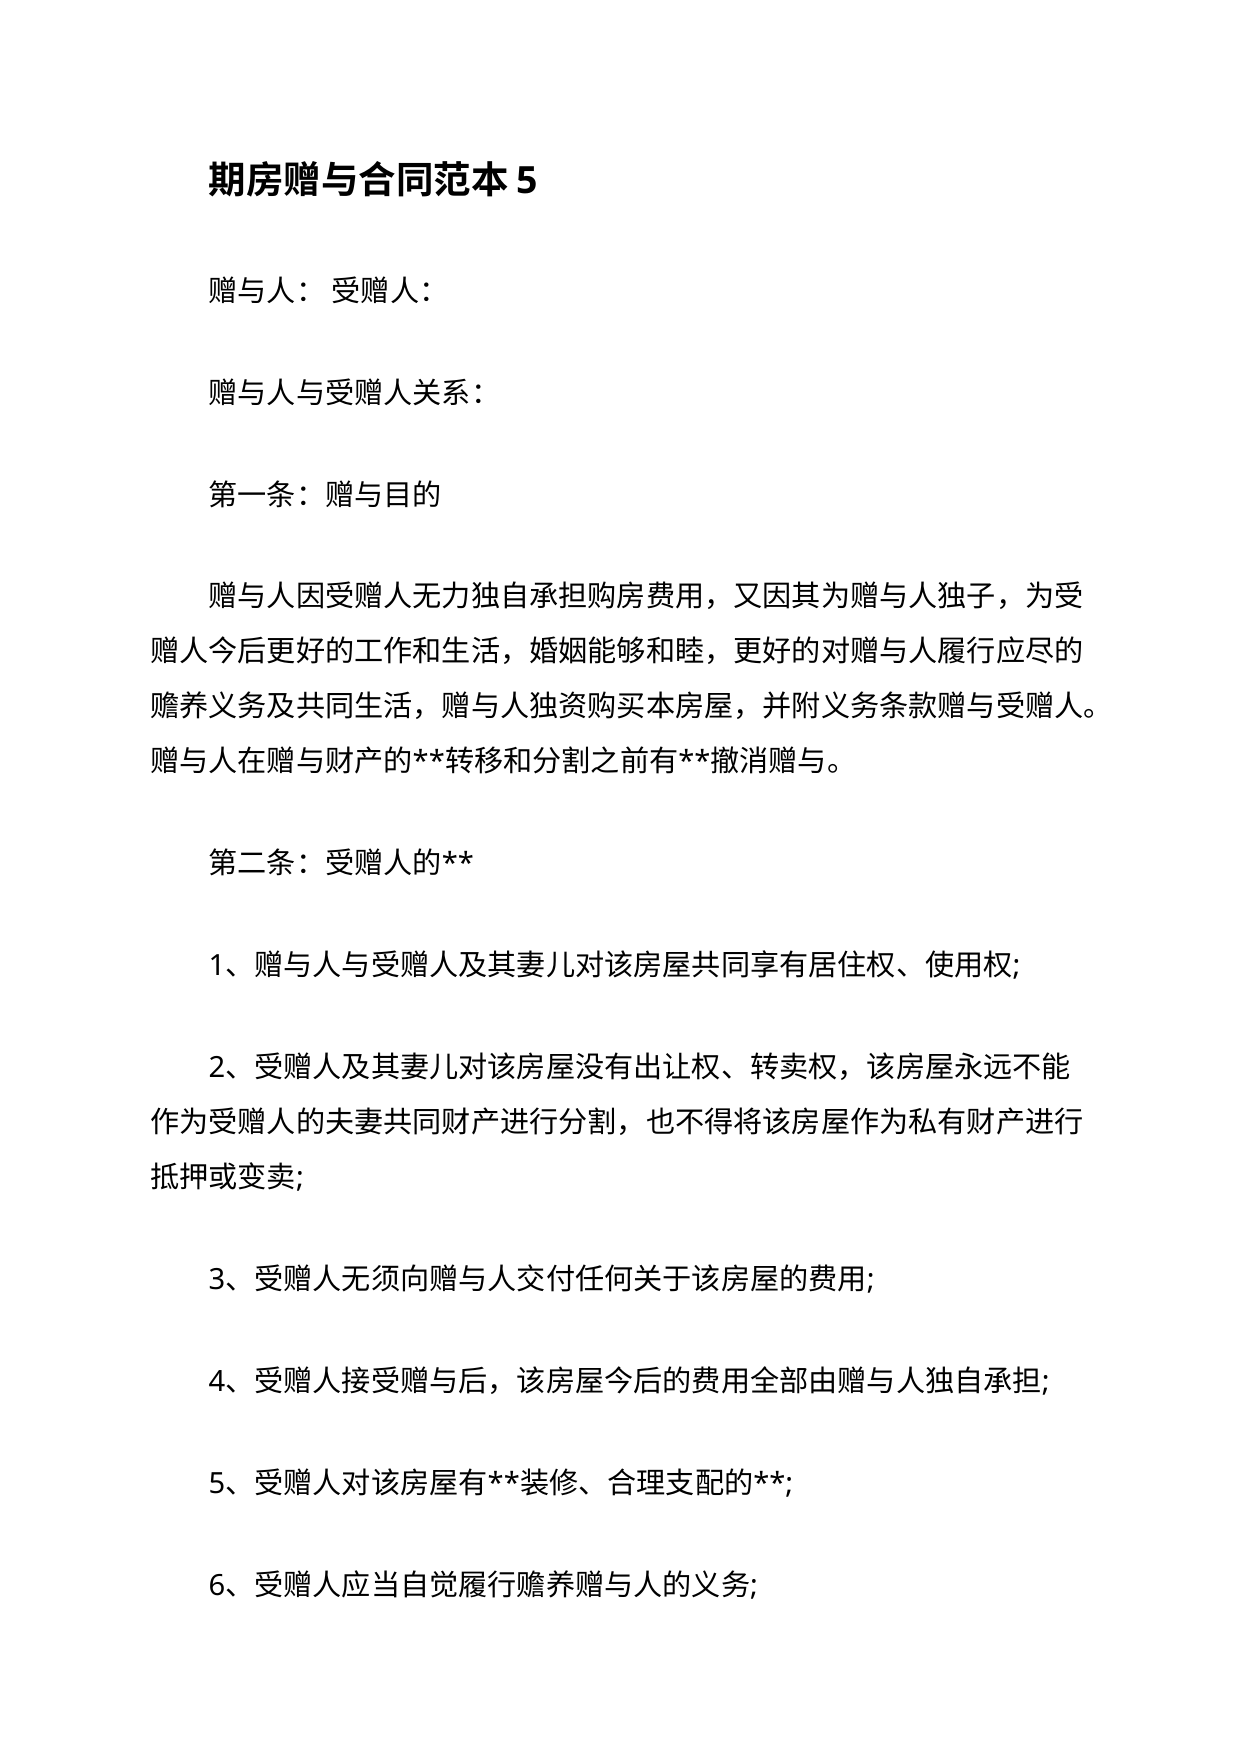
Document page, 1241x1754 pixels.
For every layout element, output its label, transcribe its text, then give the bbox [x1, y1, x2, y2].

text 赠与人因受赠人无力独自承担购房费用，又因其为赠与人独子，为受赠人今后更好的工作和生活，婚姻能够和睦，更好的对赠与人履行应尽的赡养义务及共同生活，赠与人独资购买本房屋，并附义务条款赠与受赠人。赠与人在赠与财产的**转移和分割之前有**撤消赠与。 [150, 573, 1090, 780]
text 赠与人： 受赠人： [150, 268, 1090, 310]
text 期房赠与合同范本5 [150, 150, 1090, 204]
text 第二条：受赠人的** [150, 839, 1090, 882]
text 2、受赠人及其妻儿对该房屋没有出让权、转卖权，该房屋永远不能作为受赠人的夫妻共同财产进行分割，也不得将该房屋作为私有财产进行抵押或变卖; [150, 1043, 1090, 1196]
text 5、受赠人对该房屋有**装修、合理支配的**; [150, 1459, 1090, 1502]
text 6、受赠人应当自觉履行赡养赠与人的义务; [150, 1561, 1090, 1604]
text 3、受赠人无须向赠与人交付任何关于该房屋的费用; [150, 1255, 1090, 1298]
text 1、赠与人与受赠人及其妻儿对该房屋共同享有居住权、使用权; [150, 942, 1090, 984]
text 赠与人与受赠人关系： [150, 369, 1090, 412]
text 4、受赠人接受赠与后，该房屋今后的费用全部由赠与人独自承担; [150, 1357, 1090, 1400]
text 第一条：赠与目的 [150, 471, 1090, 513]
